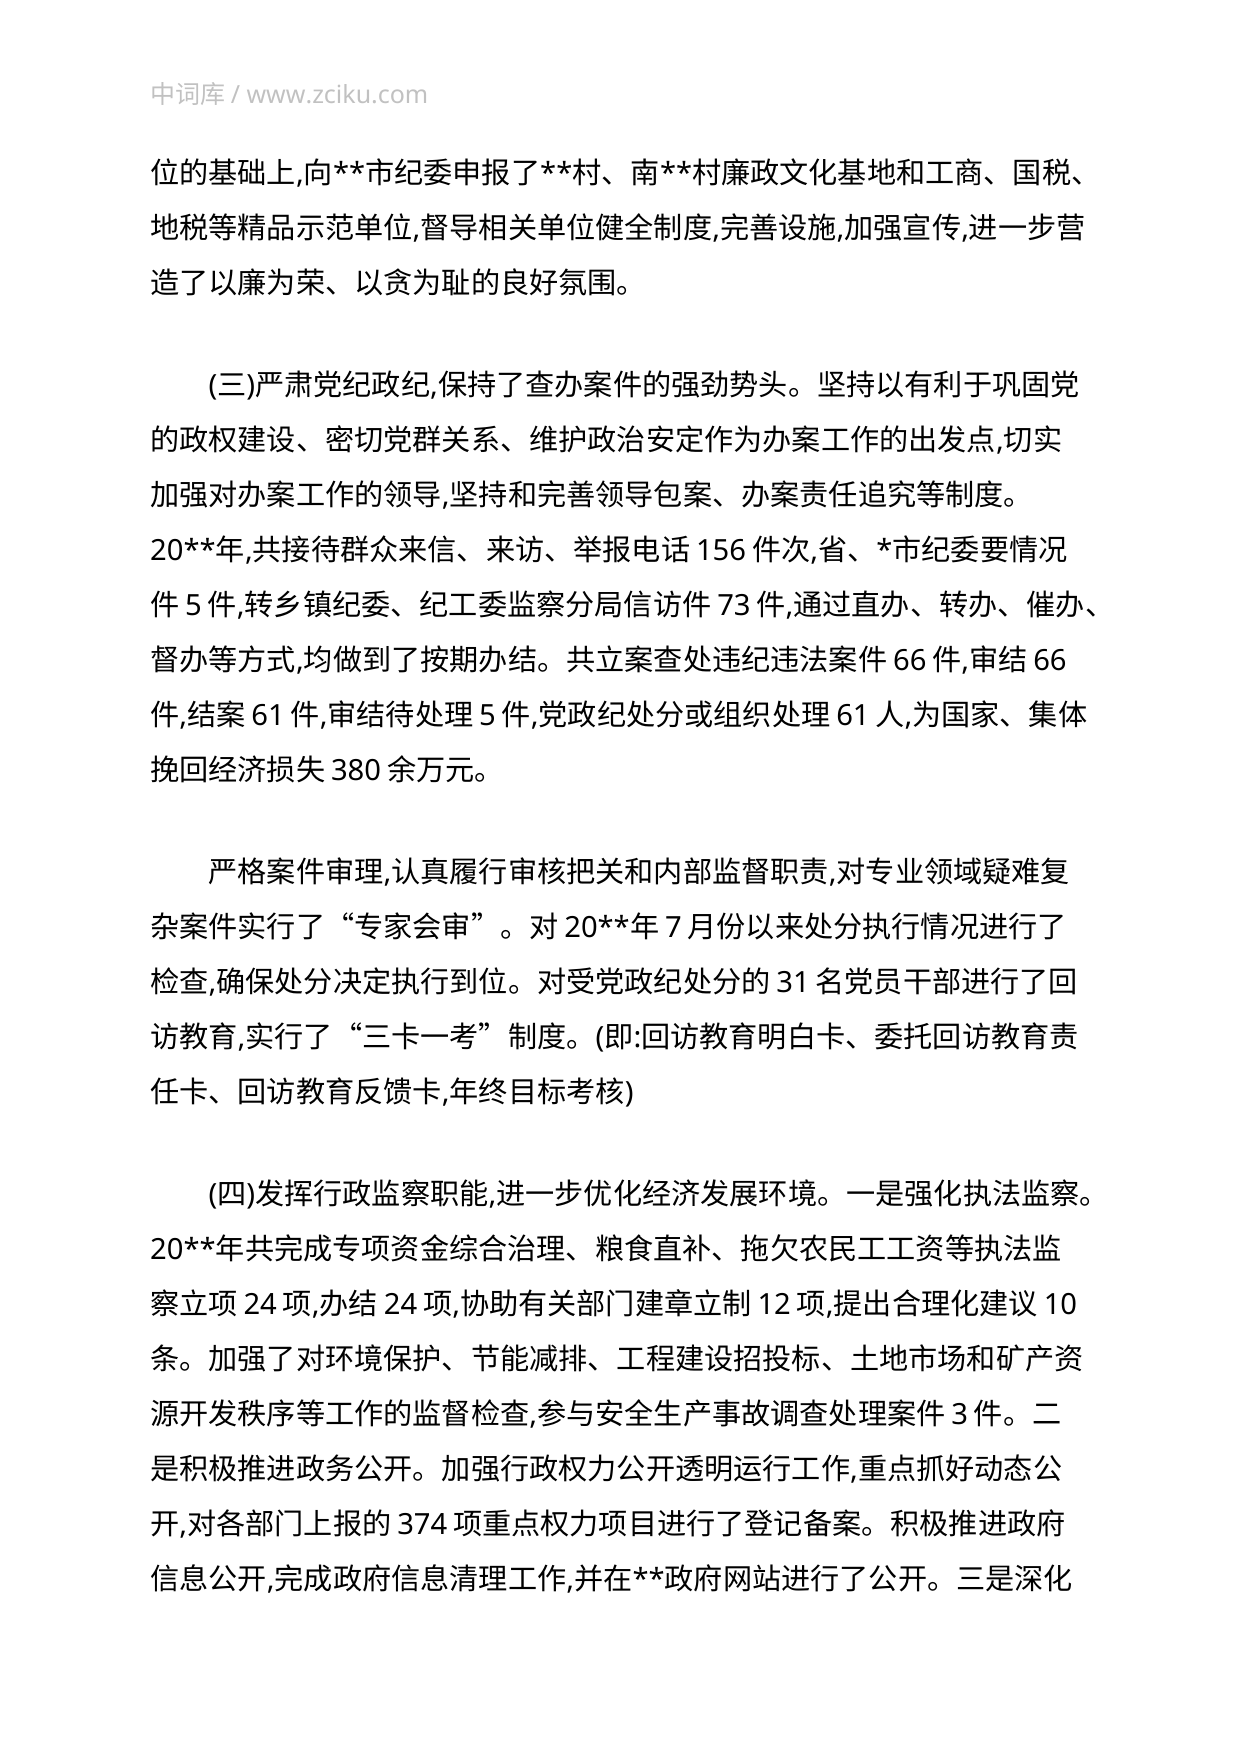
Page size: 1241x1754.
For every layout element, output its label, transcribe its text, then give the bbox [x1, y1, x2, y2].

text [150, 150, 1090, 302]
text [150, 1171, 1090, 1598]
text (三)严肃党纪政纪,保持了查办案件的强劲势头。坚持以有利于巩固党的政权建设、密切党群关系、维护政治安定作为办案工作的出发点,切实加强对办案工作的领导,坚持和完善领导包案、办案责任追究等制度。20**年,共接待群众来信、来访、举报电话156件次,省、*市纪委要情况件5件,转乡镇纪委、纪工委监察分局信访件73件,通过直办、转办、催办、督办等方式,均做到了按期办结。共立案查处违纪违法案件66件,审结66件,结案61件,审结待处理5件,党政纪处分或组织处理61人,为国家、集体挽回经济损失380余万元。 [150, 362, 1090, 789]
text 严格案件审理,认真履行审核把关和内部监督职责,对专业领域疑难复杂案件实行了“专家会审”。对20**年7月份以来处分执行情况进行了检查,确保处分决定执行到位。对受党政纪处分的31名党员干部进行了回访教育,实行了“三卡一考”制度。(即:回访教育明白卡、委托回访教育责任卡、回访教育反馈卡,年终目标考核) [150, 849, 1090, 1111]
